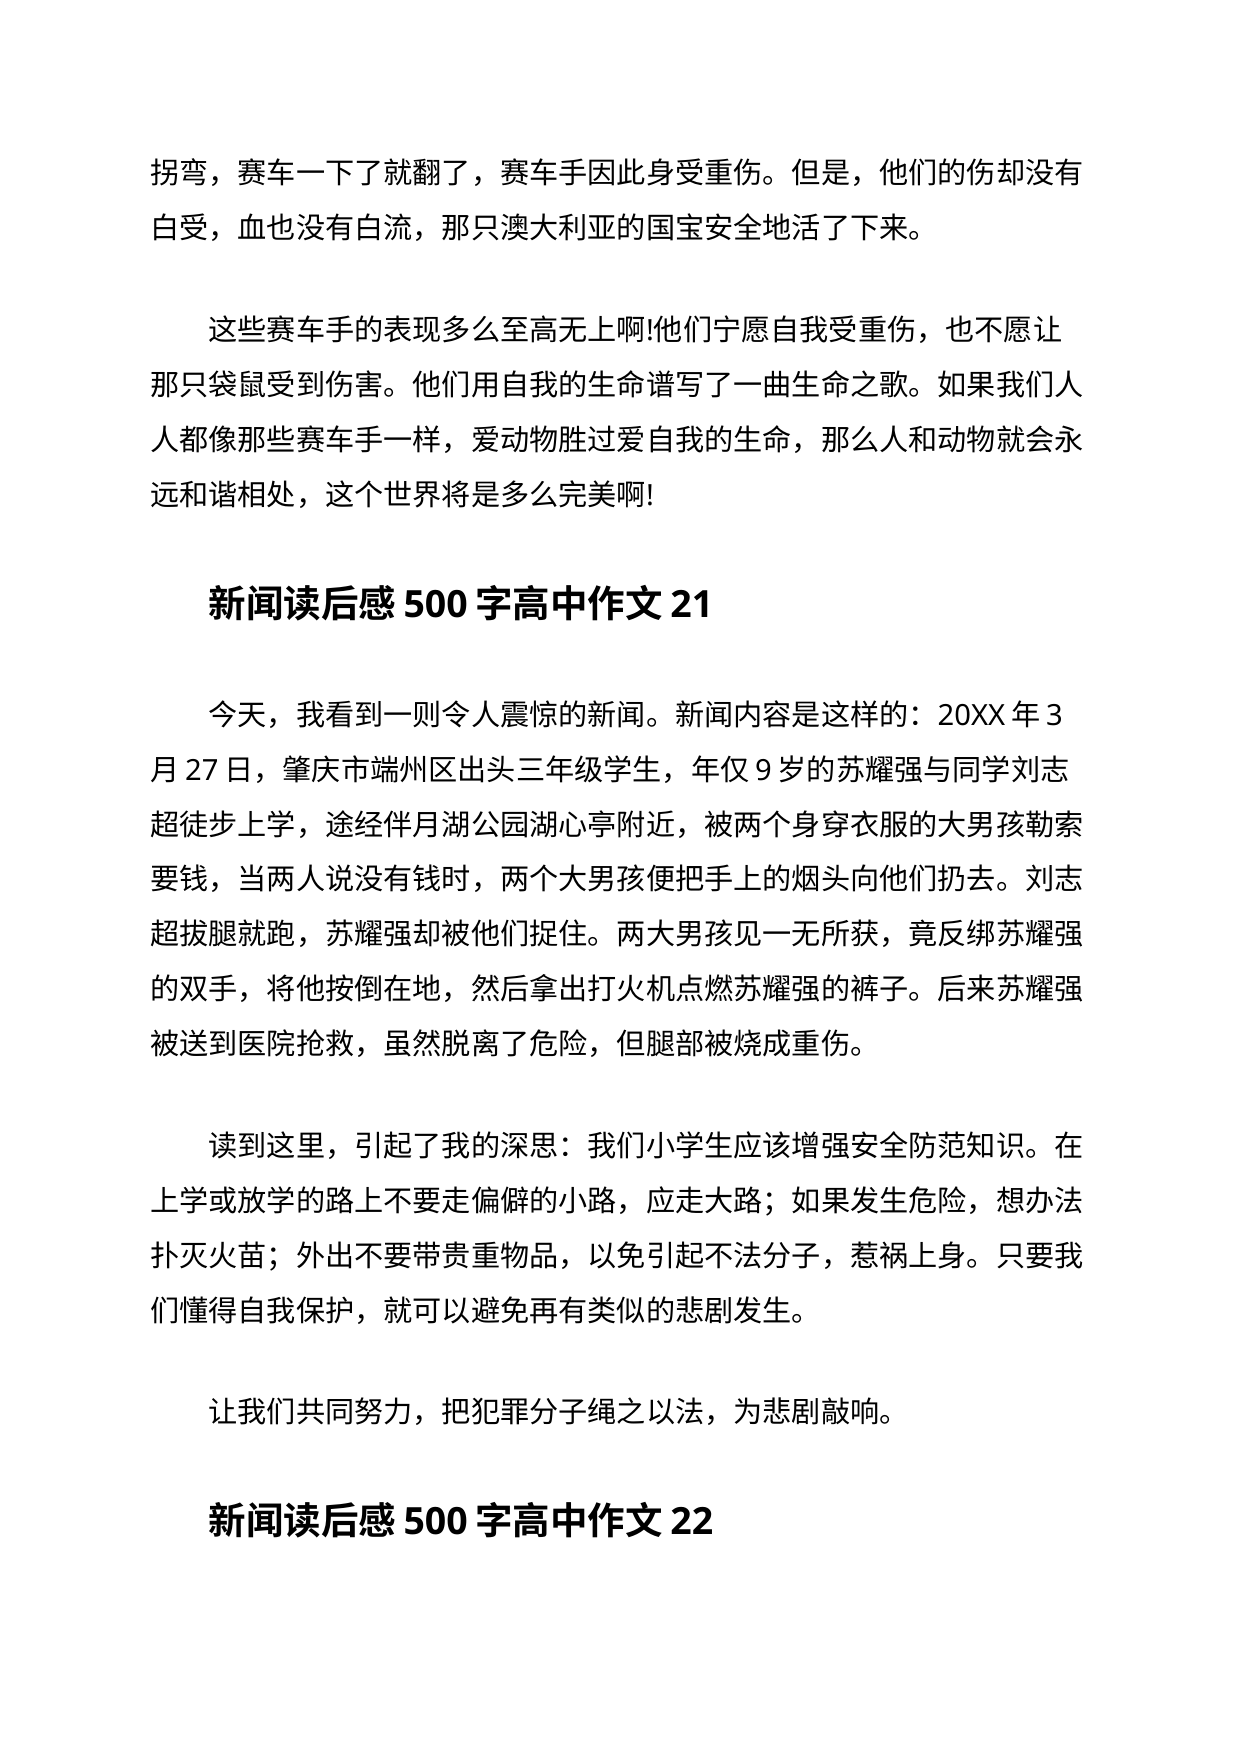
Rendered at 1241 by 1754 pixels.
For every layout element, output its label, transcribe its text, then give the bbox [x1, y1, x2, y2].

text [150, 150, 1090, 247]
text 今天，我看到一则令人震惊的新闻。新闻内容是这样的：20XX年3月27日，肇庆市端州区出头三年级学生，年仅9岁的苏耀强与同学刘志超徒步上学，途经伴月湖公园湖心亭附近，被两个身穿衣服的大男孩勒索要钱，当两人说没有钱时，两个大男孩便把手上的烟头向他们扔去。刘志超拔腿就跑，苏耀强却被他们捉住。两大男孩见一无所获，竟反绑苏耀强的双手，将他按倒在地，然后拿出打火机点燃苏耀强的裤子。后来苏耀强被送到医院抢救，虽然脱离了危险，但腿部被烧成重伤。 [150, 691, 1090, 1063]
text 让我们共同努力，把犯罪分子绳之以法，为悲剧敲响。 [150, 1389, 1090, 1431]
text 新闻读后感500字高中作文21 [150, 573, 1090, 628]
text 这些赛车手的表现多么至高无上啊!他们宁愿自我受重伤，也不愿让那只袋鼠受到伤害。他们用自我的生命谱写了一曲生命之歌。如果我们人人都像那些赛车手一样，爱动物胜过爱自我的生命，那么人和动物就会永远和谐相处，这个世界将是多么完美啊! [150, 307, 1090, 514]
text 新闻读后感500字高中作文22 [150, 1491, 1090, 1545]
text 读到这里，引起了我的深思：我们小学生应该增强安全防范知识。在上学或放学的路上不要走偏僻的小路，应走大路；如果发生危险，想办法扑灭火苗；外出不要带贵重物品，以免引起不法分子，惹祸上身。只要我们懂得自我保护，就可以避免再有类似的悲剧发生。 [150, 1122, 1090, 1329]
